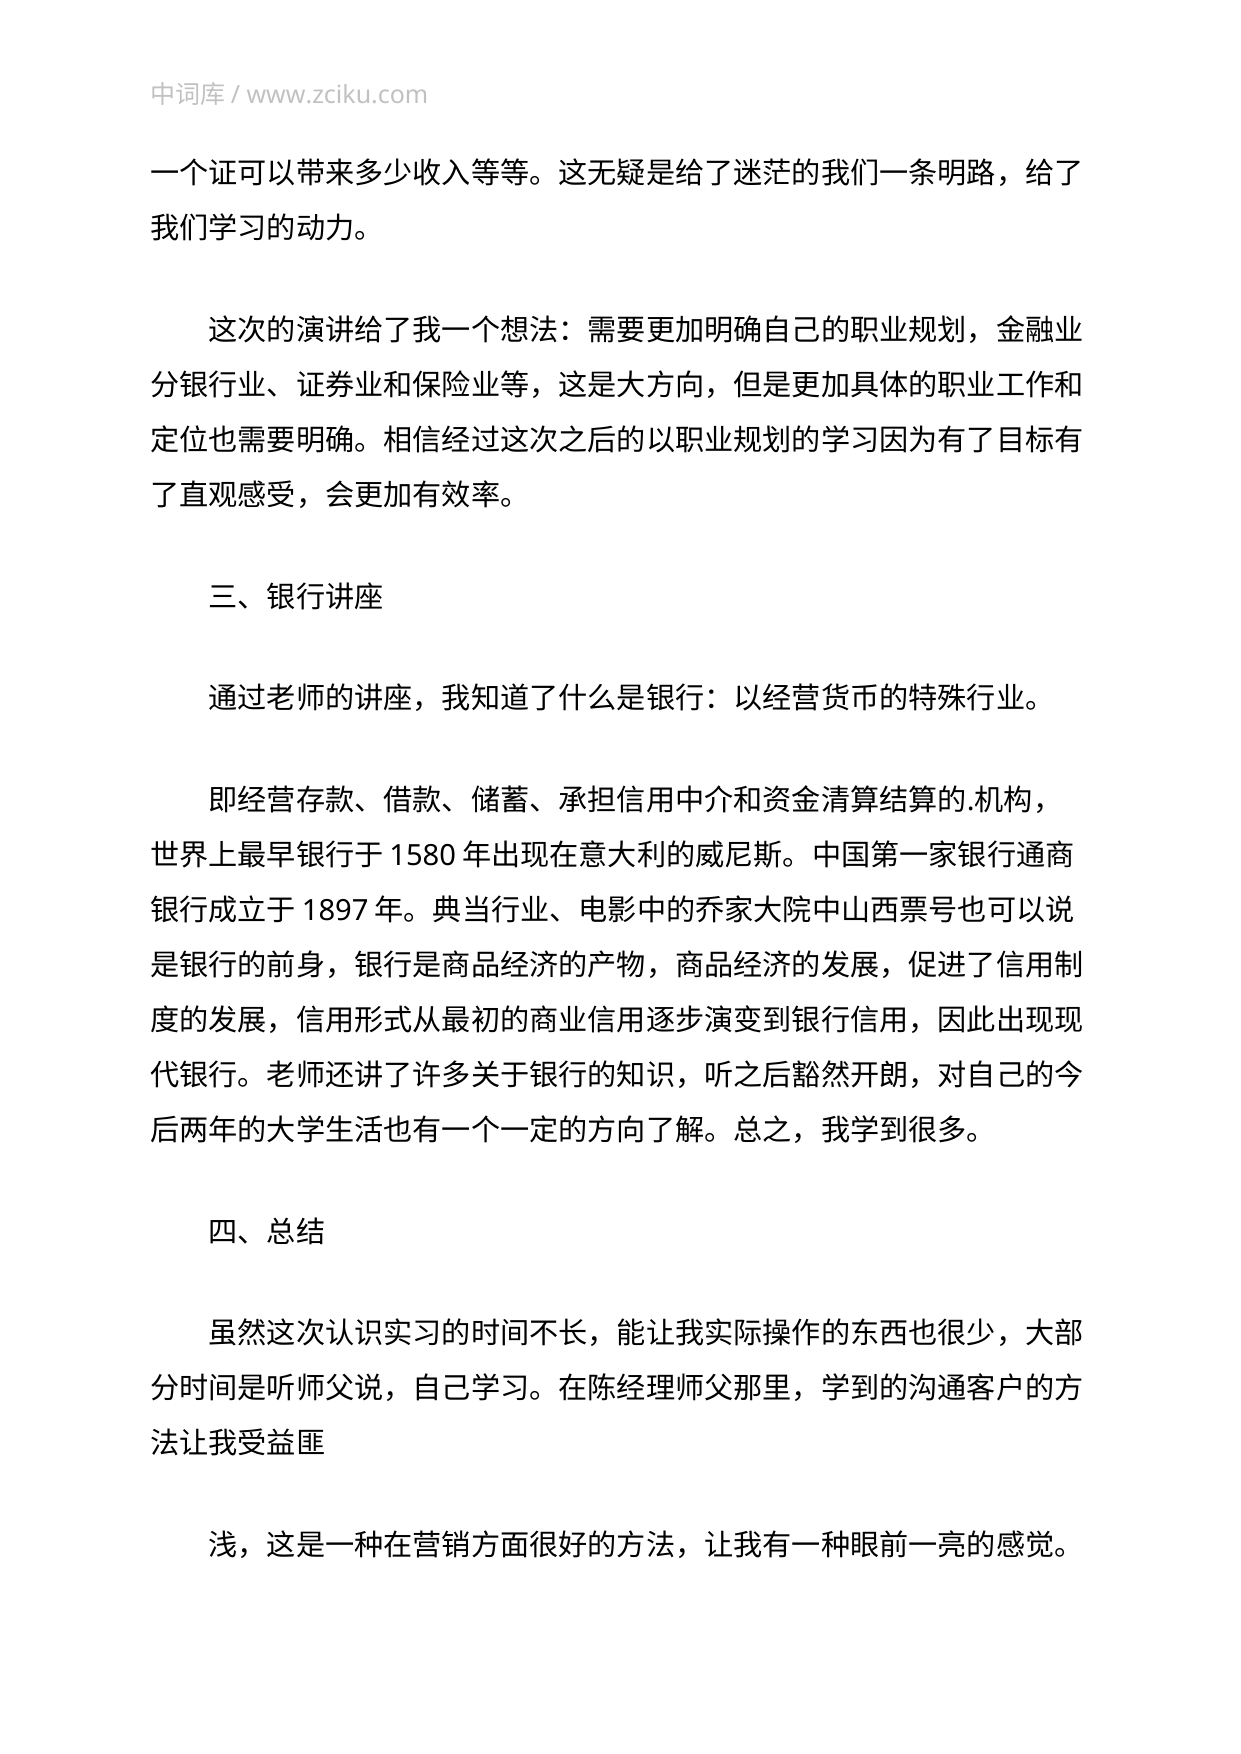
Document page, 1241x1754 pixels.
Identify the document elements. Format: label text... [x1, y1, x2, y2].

text 四、总结 [150, 1208, 1090, 1250]
text 这次的演讲给了我一个想法：需要更加明确自己的职业规划，金融业分银行业、证券业和保险业等，这是大方向，但是更加具体的职业工作和定位也需要明确。相信经过这次之后的以职业规划的学习因为有了目标有了直观感受，会更加有效率。 [150, 307, 1090, 514]
text 通过老师的讲座，我知道了什么是银行：以经营货币的特殊行业。 [150, 675, 1090, 717]
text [150, 150, 1090, 247]
text 三、银行讲座 [150, 573, 1090, 615]
text 即经营存款、借款、储蓄、承担信用中介和资金清算结算的.机构，世界上最早银行于1580年出现在意大利的威尼斯。中国第一家银行通商银行成立于1897年。典当行业、电影中的乔家大院中山西票号也可以说是银行的前身，银行是商品经济的产物，商品经济的发展，促进了信用制度的发展，信用形式从最初的商业信用逐步演变到银行信用，因此出现现代银行。老师还讲了许多关于银行的知识，听之后豁然开朗，对自己的今后两年的大学生活也有一个一定的方向了解。总之，我学到很多。 [150, 777, 1090, 1149]
text 虽然这次认识实习的时间不长，能让我实际操作的东西也很少，大部分时间是听师父说，自己学习。在陈经理师父那里，学到的沟通客户的方法让我受益匪 [150, 1310, 1090, 1462]
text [150, 1521, 1090, 1564]
